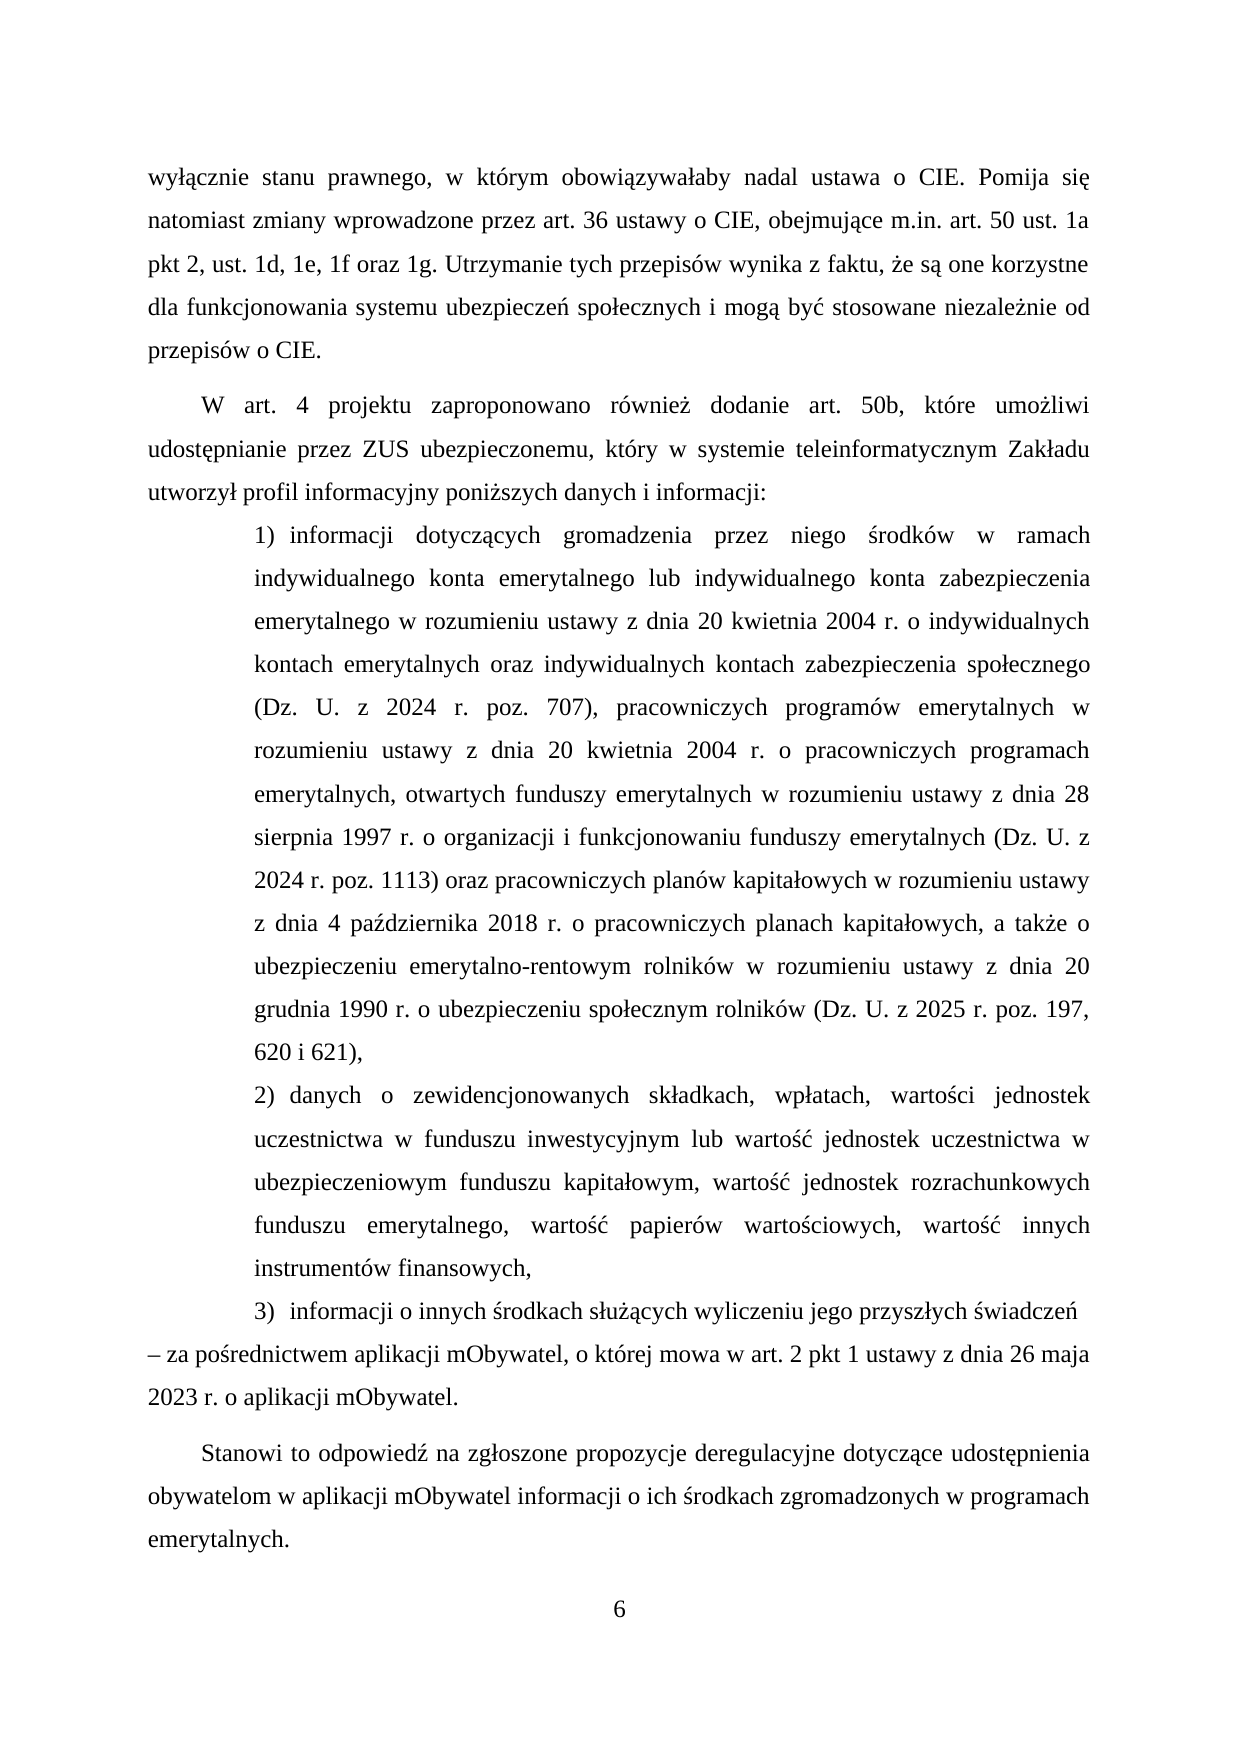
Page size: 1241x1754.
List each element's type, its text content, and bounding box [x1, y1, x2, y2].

text W art. 4 projektu zaproponowano również dodanie art. 50b, które umożliwi udostępnianie przez ZUS ubezpieczonemu, który w systemie teleinformatycznym Zakładu utworzył profil informacyjny poniższych danych i informacji: [148, 391, 1091, 506]
text 3) informacji o innych środkach służących wyliczeniu jego przyszłych świadczeń [254, 1296, 1091, 1325]
text – za pośrednictwem aplikacji mObywatel, o której mowa w art. 2 pkt 1 ustawy z dnia 26 maja 2023 r. o aplikacji mObywatel. [148, 1339, 1091, 1411]
text Stanowi to odpowiedź na zgłoszone propozycje deregulacyjne dotyczące udostępnienia obywatelom w aplikacji mObywatel informacji o ich środkach zgromadzonych w programach emerytalnych. [148, 1438, 1091, 1553]
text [148, 162, 1091, 364]
text 2) danych o zewidencjonowanych składkach, wpłatach, wartości jednostek uczestnictwa w funduszu inwestycyjnym lub wartość jednostek uczestnictwa w ubezpieczeniowym funduszu kapitałowym, wartość jednostek rozrachunkowych funduszu emerytalnego, wartość papierów wartościowych, wartość innych instrumentów finansowych, [254, 1081, 1091, 1282]
text 1) informacji dotyczących gromadzenia przez niego środków w ramach indywidualnego konta emerytalnego lub indywidualnego konta zabezpieczenia emerytalnego w rozumieniu ustawy z dnia 20 kwietnia 2004 r. o indywidualnych kontach emerytalnych oraz indywidualnych kontach zabezpieczenia społecznego (Dz. U. z 2024 r. poz. 707), pracowniczych programów emerytalnych w rozumieniu ustawy z dnia 20 kwietnia 2004 r. o pracowniczych programach emerytalnych, otwartych funduszy emerytalnych w rozumieniu ustawy z dnia 28 sierpnia 1997 r. o organizacji i funkcjonowaniu funduszy emerytalnych (Dz. U. z 2024 r. poz. 1113) oraz pracowniczych planów kapitałowych w rozumieniu ustawy z dnia 4 października 2018 r. o pracowniczych planach kapitałowych, a także o ubezpieczeniu emerytalno-rentowym rolników w rozumieniu ustawy z dnia 20 grudnia 1990 r. o ubezpieczeniu społecznym rolników (Dz. U. z 2025 r. poz. 197, 620 i 621), [254, 520, 1091, 1066]
